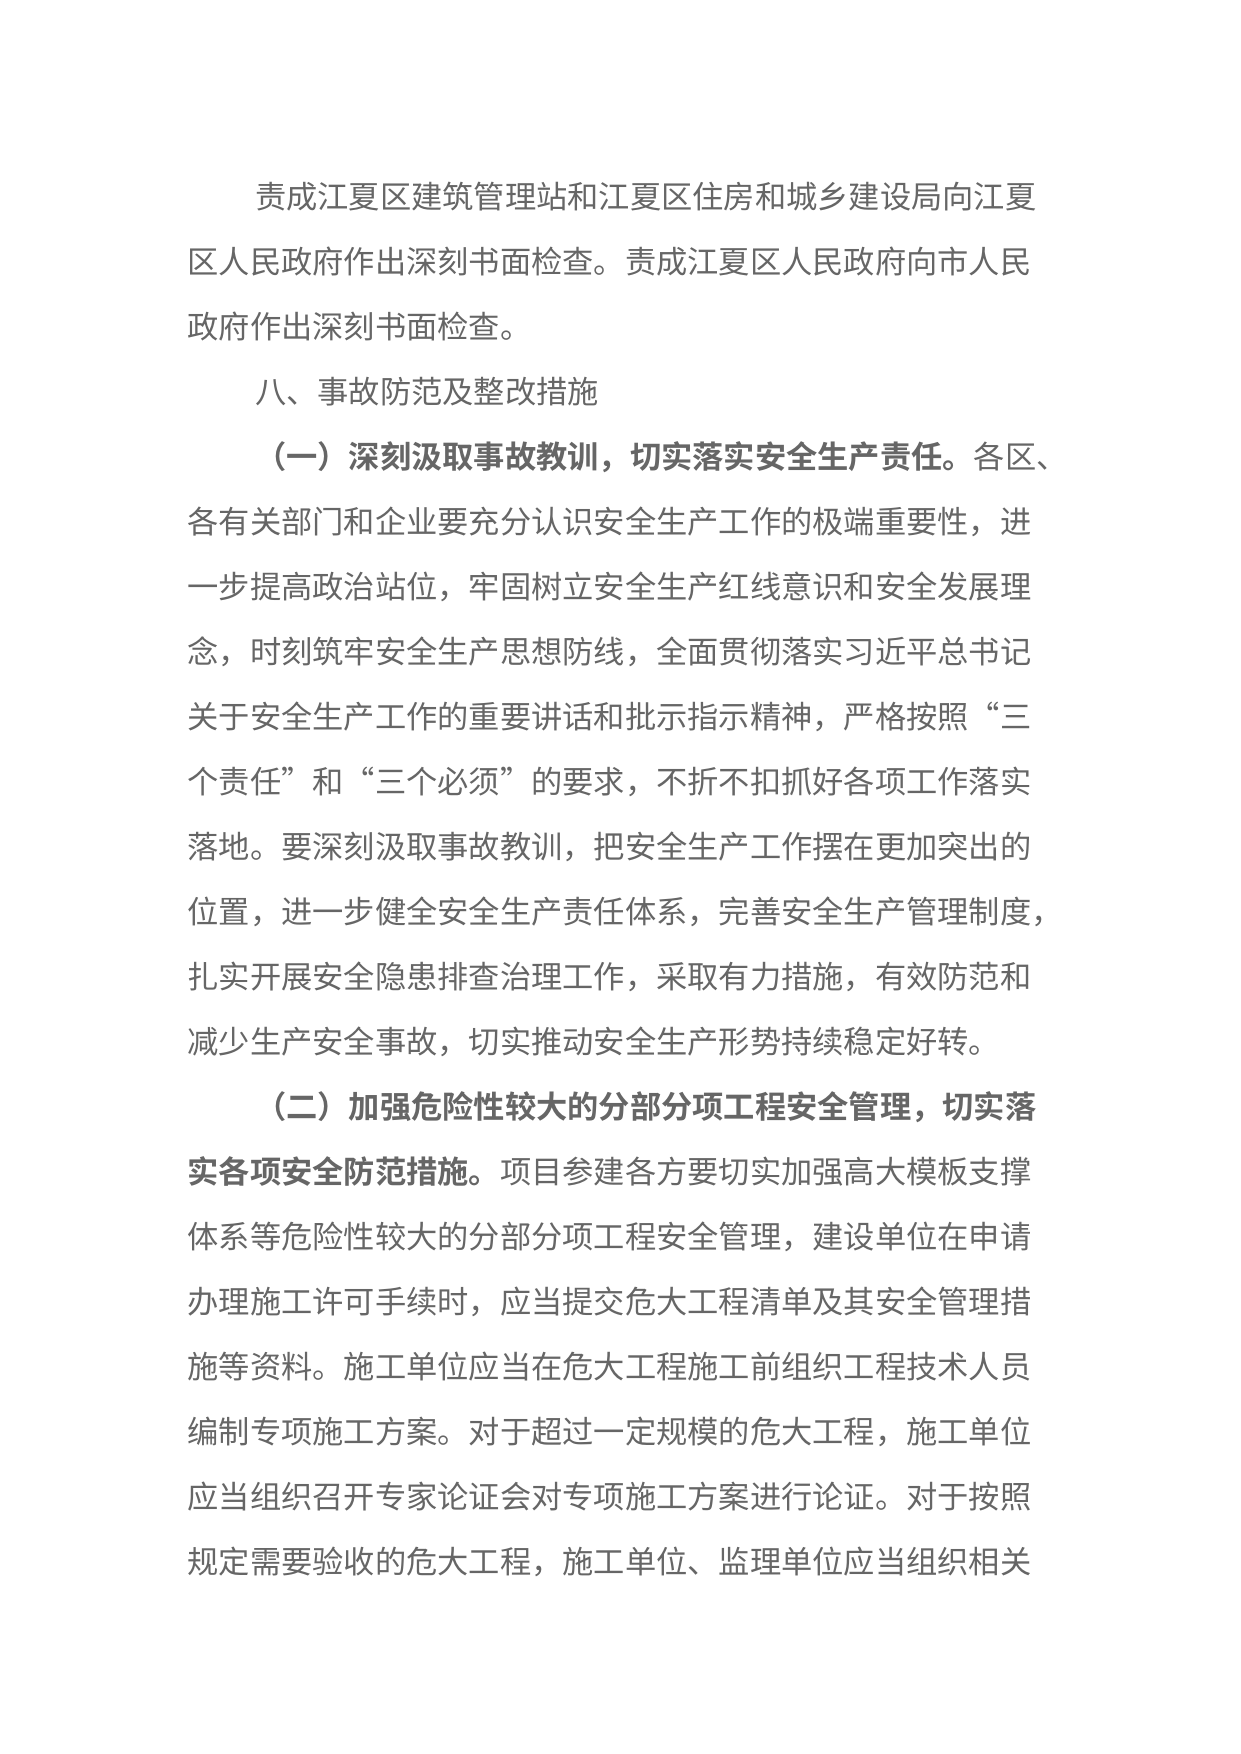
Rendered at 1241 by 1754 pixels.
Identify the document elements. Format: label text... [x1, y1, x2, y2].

text （一）深刻汲取事故教训，切实落实安全生产责任。各区、各有关部门和企业要充分认识安全生产工作的极端重要性，进一步提高政治站位，牢固树立安全生产红线意识和安全发展理念，时刻筑牢安全生产思想防线，全面贯彻落实习近平总书记关于安全生产工作的重要讲话和批示指示精神，严格按照“三个责任”和“三个必须”的要求，不折不扣抓好各项工作落实落地。要深刻汲取事故教训，把安全生产工作摆在更加突出的位置，进一步健全安全生产责任体系，完善安全生产管理制度，扎实开展安全隐患排查治理工作，采取有力措施，有效防范和减少生产安全事故，切实推动安全生产形势持续稳定好转。 [187, 422, 1053, 1072]
text 八、事故防范及整改措施 [187, 357, 1053, 422]
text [187, 1072, 1053, 1592]
text 责成江夏区建筑管理站和江夏区住房和城乡建设局向江夏区人民政府作出深刻书面检查。责成江夏区人民政府向市人民政府作出深刻书面检查。 [187, 162, 1053, 357]
